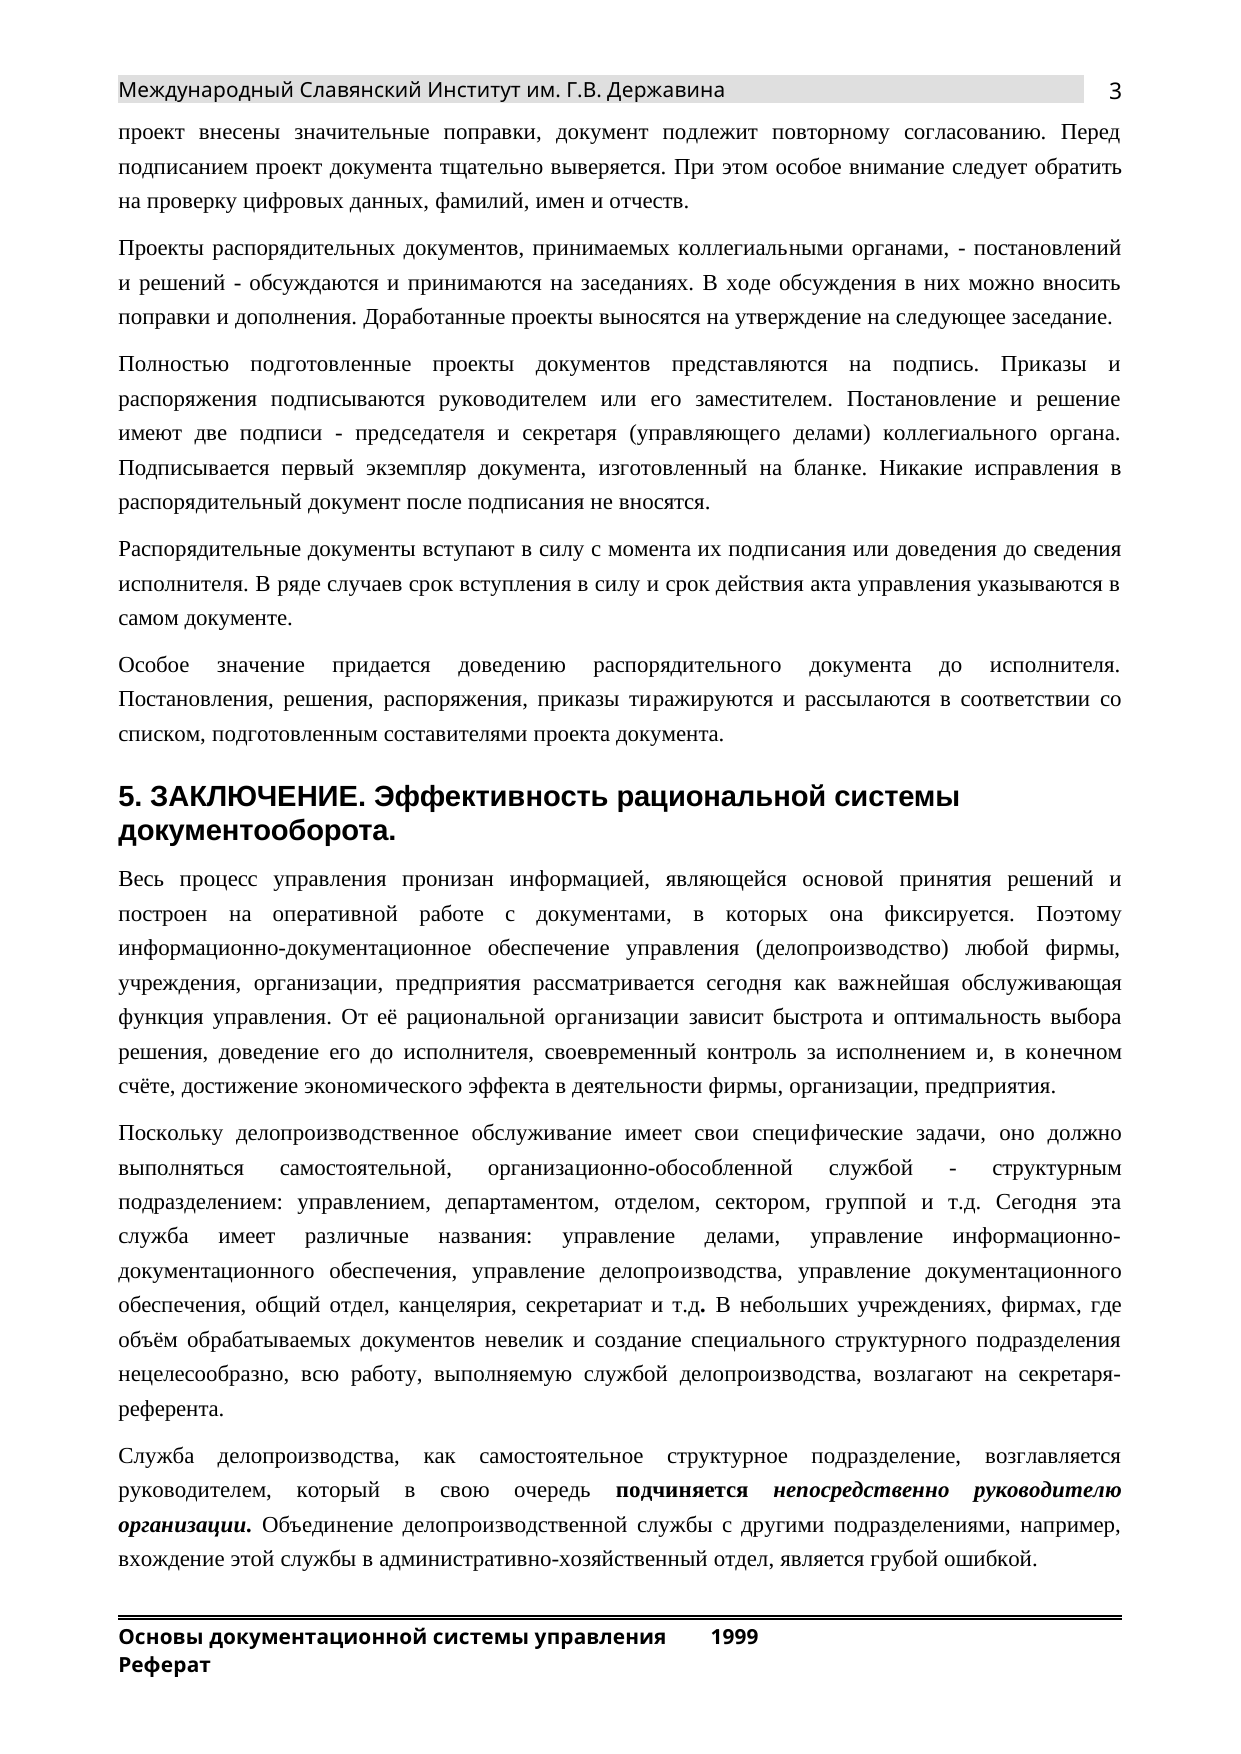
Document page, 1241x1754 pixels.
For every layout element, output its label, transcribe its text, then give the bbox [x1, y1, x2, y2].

text Служба делопроизводства, как самостоятельное структурное подразделение, возглавляется руководителем, который в свою очередь подчиняется непосредственно руководителю организации. Объединение делопроизводственной службы с другими подразделениями, например, вхождение этой службы в административно-хозяйственный отдел, является грубой ошибкой. [118, 1442, 1122, 1572]
text Проекты распорядительных документов, принимаемых коллегиальными органами, - постановлений и решений - обсуждаются и принимаются на заседаниях. В ходе обсуждения в них можно вносить поправки и дополнения. Доработанные проекты выносятся на утверждение на следующее заседание. [118, 234, 1122, 329]
text Поскольку делопроизводственное обслуживание имеет свои специфические задачи, оно должно выполняться самостоятельной, организационно-обособленной службой - структурным подразделением: управлением, департаментом, отделом, сектором, группой и т.д. Сегодня эта служба имеет различные названия: управление делами, управление информационно-документационного обеспечения, управление делопроизводства, управление документационного обеспечения, общий отдел, канцелярия, секретариат и т.д. В небольших учреждениях, фирмах, где объём обрабатываемых документов невелик и создание специального структурного подразделения нецелесообразно, всю работу, выполняемую службой делопроизводства, возлагают на секретаря-референта. [118, 1119, 1122, 1421]
text Весь процесс управления пронизан информацией, являющейся основой принятия решений и построен на оперативной работе с документами, в которых она фиксируется. Поэтому информационно-документационное обеспечение управления (делопроизводство) любой фирмы, учреждения, организации, предприятия рассматривается сегодня как важнейшая обслуживающая функция управления. От её рациональной организации зависит быстрота и оптимальность выбора решения, доведение его до исполнителя, своевременный контроль за исполнением и, в конечном счёте, достижение экономического эффекта в деятельности фирмы, организации, предприятия. [118, 865, 1122, 1098]
subtitle 5. ЗАКЛЮЧЕНИЕ. Эффективность рациональной системы документооборота. [118, 779, 1122, 846]
text Полностью подготовленные проекты документов представляются на подпись. Приказы и распоряжения подписываются руководителем или его заместителем. Постановление и решение имеют две подписи - председателя и секретаря (управляющего делами) коллегиального органа. Подписывается первый экземпляр документа, изготовленный на бланке. Никакие исправления в распорядительный документ после подписания не вносятся. [118, 350, 1122, 514]
text Особое значение придается доведению распорядительного документа до исполнителя. Постановления, решения, распоряжения, приказы тиражируются и рассылаются в соответствии со списком, подготовленным составителями проекта документа. [118, 651, 1122, 746]
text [118, 118, 1122, 214]
text Распорядительные документы вступают в силу с момента их подписания или доведения до сведения исполнителя. В ряде случаев срок вступления в силу и срок действия акта управления указываются в самом документе. [118, 535, 1122, 630]
